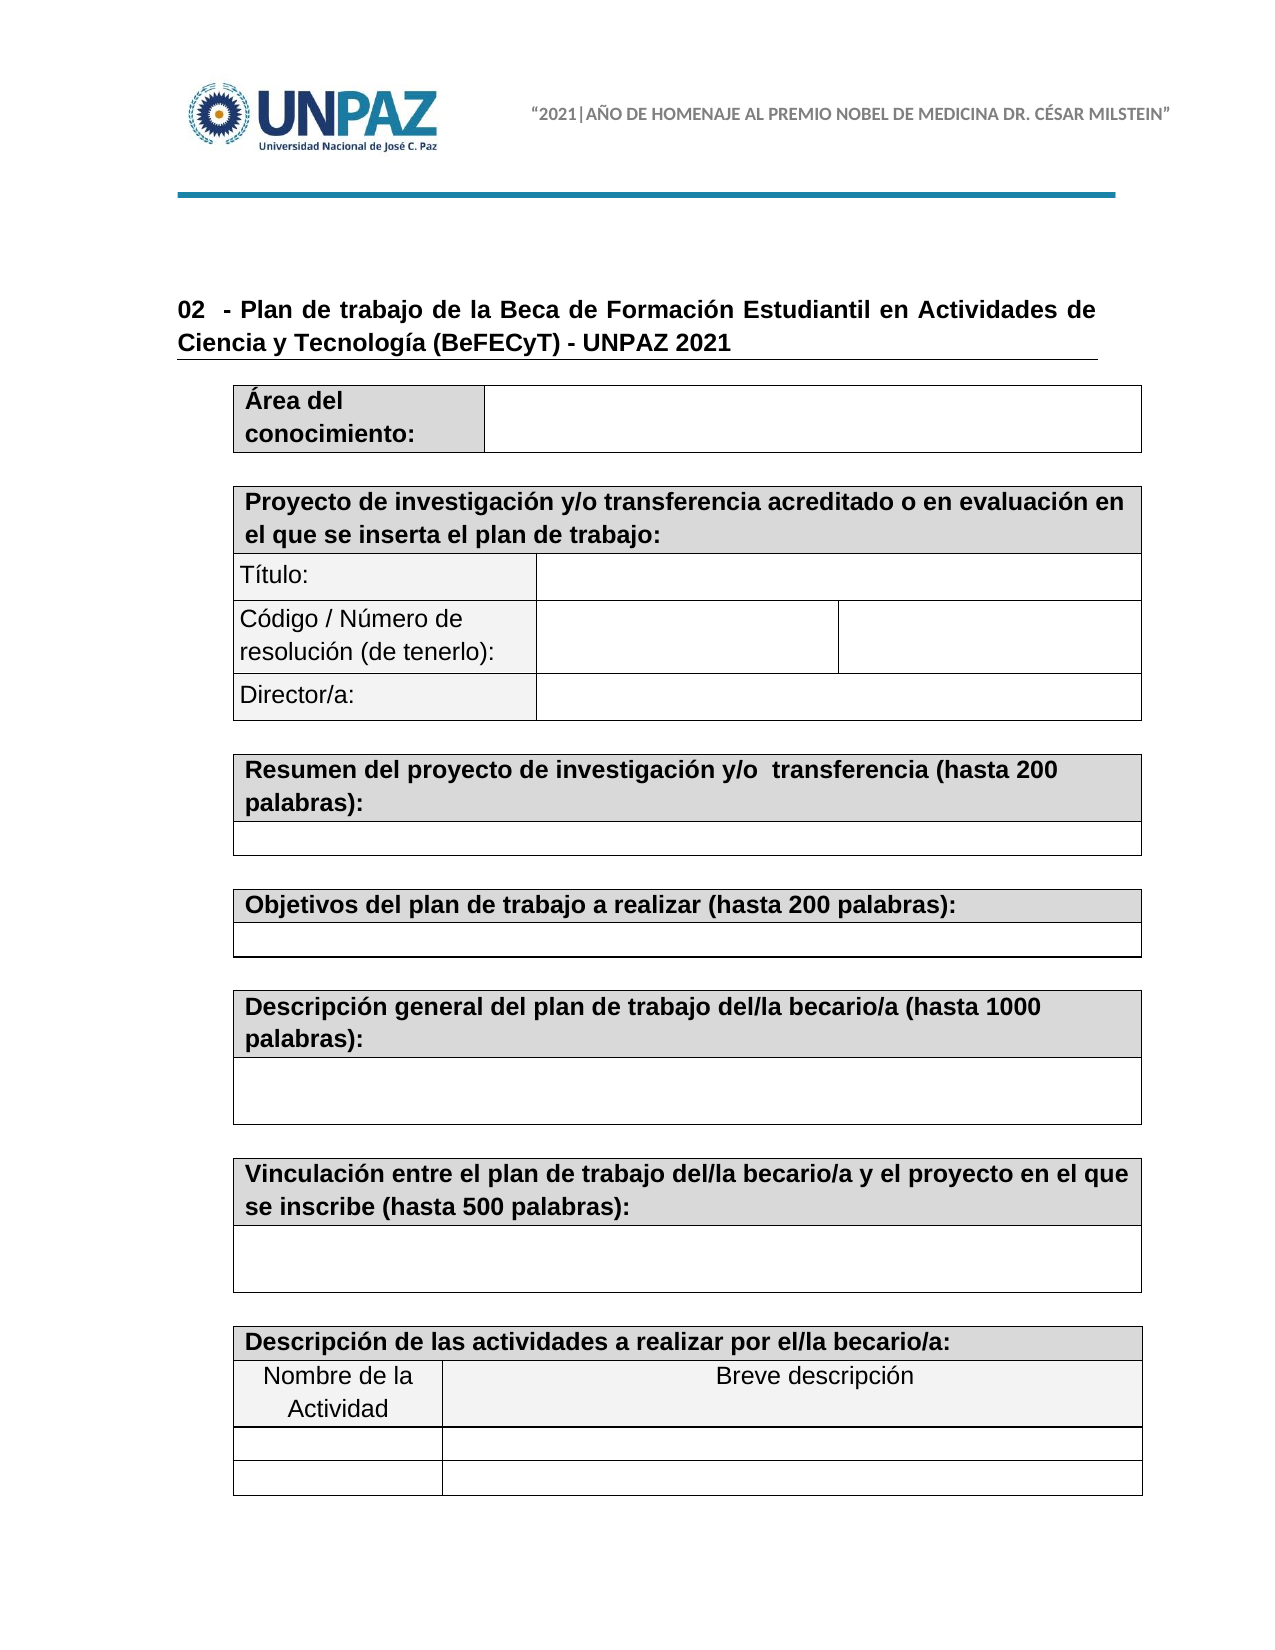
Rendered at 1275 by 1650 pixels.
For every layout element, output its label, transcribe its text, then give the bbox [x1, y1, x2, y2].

table_cell [234, 1058, 1141, 1124]
picture [177, 73, 456, 165]
table_cell [234, 1226, 1141, 1292]
text 02 - Plan de trabajo de la Beca de Formación Estudiantil en Actividades de Ciencia y Tecnología (BeFECyT) - UNPAZ 2021 [177, 295, 1098, 359]
picture [177, 192, 1118, 198]
table_header [485, 386, 1141, 452]
table_cell Código / Número de resolución (de tenerlo): [234, 601, 536, 672]
table_header Objetivos del plan de trabajo a realizar (hasta 200 palabras): [234, 890, 1141, 922]
table_cell Breve descripción [443, 1361, 1142, 1426]
table_cell [839, 601, 1141, 672]
table_cell [537, 674, 1141, 720]
table_header Resumen del proyecto de investigación y/o transferencia (hasta 200 palabras): [234, 755, 1141, 821]
table_header Descripción general del plan de trabajo del/la becario/a (hasta 1000 palabras): [234, 991, 1141, 1057]
table_cell [234, 1428, 442, 1460]
table_header Vinculación entre el plan de trabajo del/la becario/a y el proyecto en el que se inscribe (hasta 500 palabras): [234, 1159, 1141, 1225]
table_header Proyecto de investigación y/o transferencia acreditado o en evaluación en el que se inserta el plan de trabajo: [234, 487, 1141, 553]
table_cell [443, 1461, 1142, 1494]
table_cell [234, 1461, 442, 1494]
table_cell [537, 601, 838, 672]
table_cell Título: [234, 554, 536, 600]
table_cell [234, 923, 1141, 956]
table_cell [234, 822, 1141, 854]
table_header Descripción de las actividades a realizar por el/la becario/a: [234, 1327, 1142, 1360]
table_cell [537, 554, 1141, 600]
table_header Área del conocimiento: [234, 386, 484, 452]
table_cell [443, 1428, 1142, 1460]
table_cell Nombre de la Actividad [234, 1361, 442, 1426]
table_cell Director/a: [234, 674, 536, 720]
